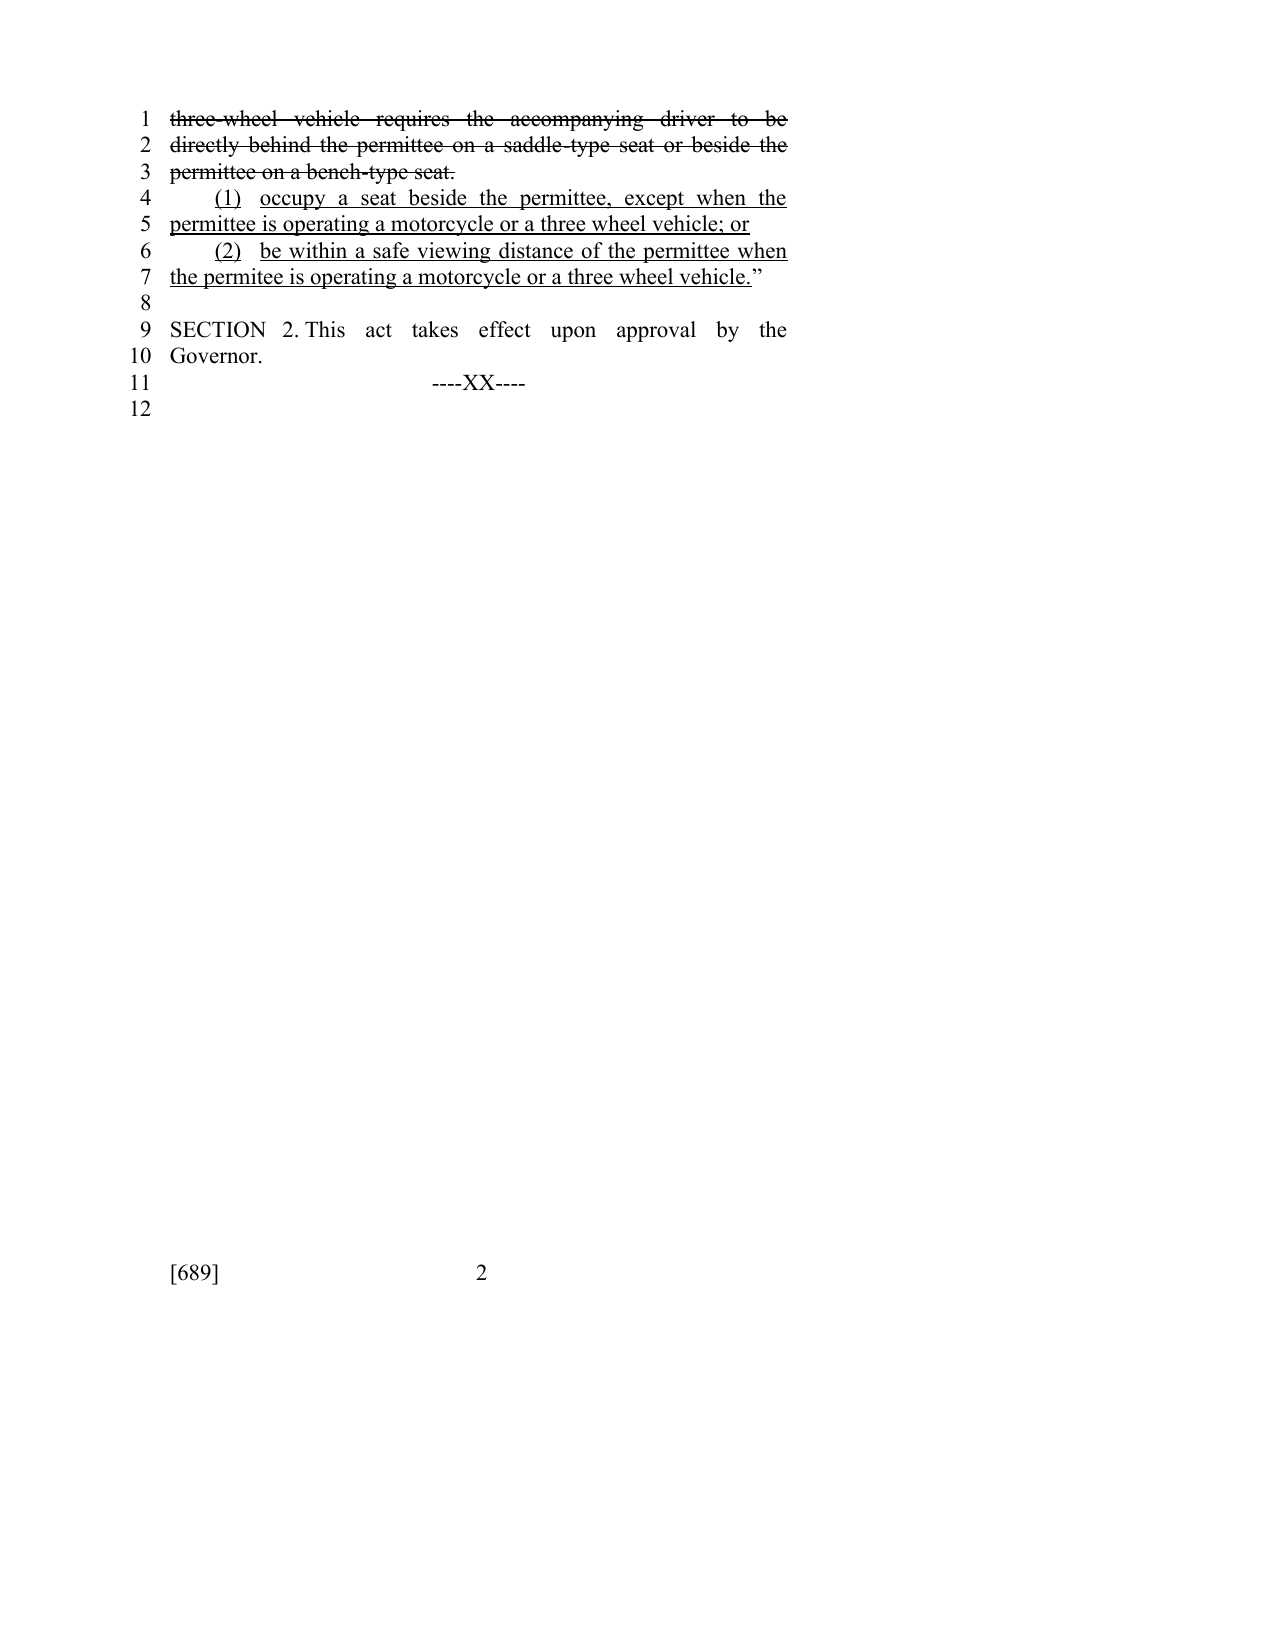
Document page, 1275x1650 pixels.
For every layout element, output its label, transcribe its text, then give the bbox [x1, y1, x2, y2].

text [169, 105, 787, 119]
text SECTION 2. This act takes effect upon approval by the Governor. [169, 316, 787, 368]
text (1) occupy a seat beside the permittee, except when the permittee is operating a motorcycle or a three wheel vehicle; or [169, 184, 787, 237]
text (2) be within a safe viewing distance of the permittee when the permitee is operating a motorcycle or a three wheel vehicle.” [169, 237, 787, 289]
text ----XX---- [169, 368, 787, 395]
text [169, 120, 787, 146]
